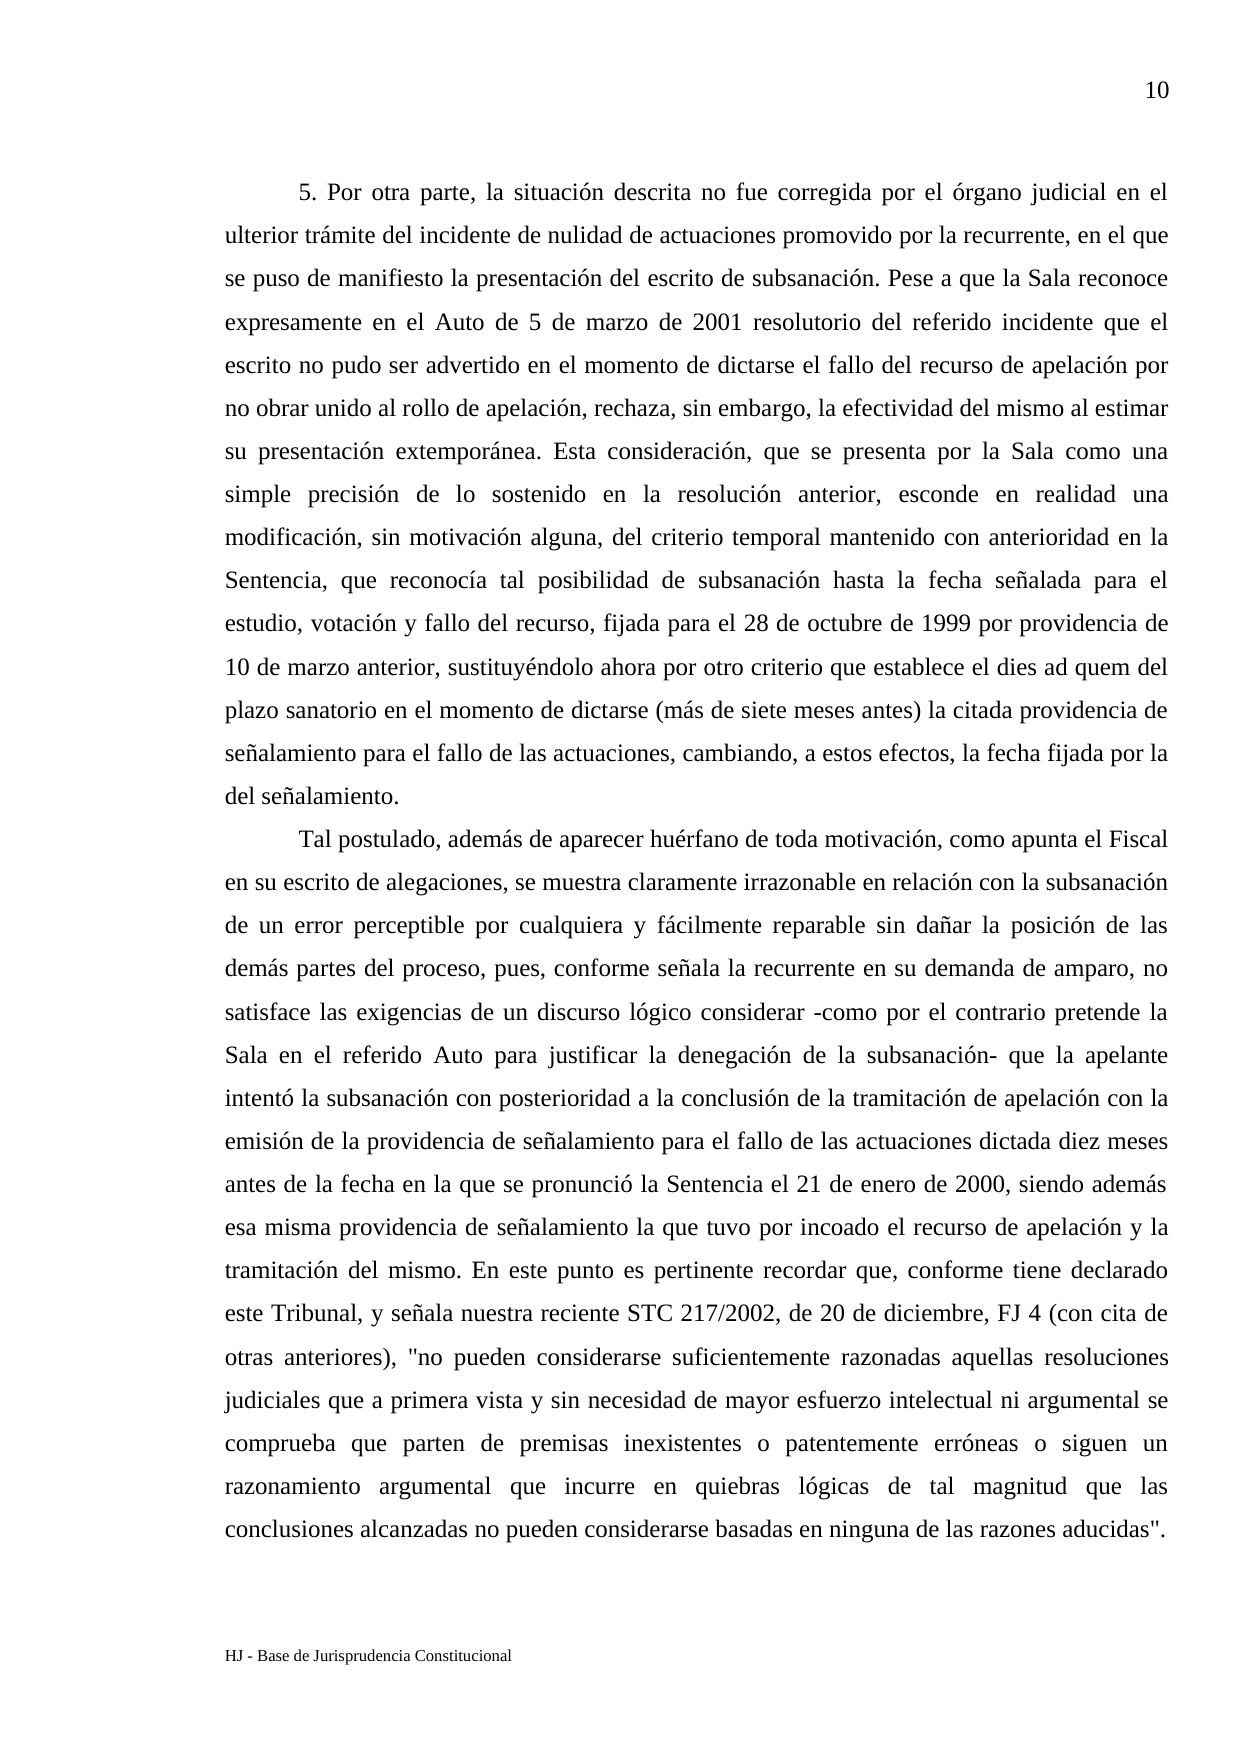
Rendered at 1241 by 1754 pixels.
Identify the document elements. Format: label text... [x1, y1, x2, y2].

text Tal postulado, además de aparecer huérfano de toda motivación, como apunta el Fiscal en su escrito de alegaciones, se muestra claramente irrazonable en relación con la subsanación de un error perceptible por cualquiera y fácilmente reparable sin dañar la posición de las demás partes del proceso, pues, conforme señala la recurrente en su demanda de amparo, no satisface las exigencias de un discurso lógico considerar -como por el contrario pretende la Sala en el referido Auto para justificar la denegación de la subsanación- que la apelante intentó la subsanación con posterioridad a la conclusión de la tramitación de apelación con la emisión de la providencia de señalamiento para el fallo de las actuaciones dictada diez meses antes de la fecha en la que se pronunció la Sentencia el 21 de enero de 2000, siendo además esa misma providencia de señalamiento la que tuvo por incoado el recurso de apelación y la tramitación del mismo. En este punto es pertinente recordar que, conforme tiene declarado este Tribunal, y señala nuestra reciente STC 217/2002, de 20 de diciembre, FJ 4 (con cita de otras anteriores), "no pueden considerarse suficientemente razonadas aquellas resoluciones judiciales que a primera vista y sin necesidad de mayor esfuerzo intelectual ni argumental se comprueba que parten de premisas inexistentes o patentemente erróneas o siguen un razonamiento argumental que incurre en quiebras lógicas de tal magnitud que las conclusiones alcanzadas no pueden considerarse basadas en ninguna de las razones aducidas". [224, 824, 1169, 1543]
text 5. Por otra parte, la situación descrita no fue corregida por el órgano judicial en el ulterior trámite del incidente de nulidad de actuaciones promovido por la recurrente, en el que se puso de manifiesto la presentación del escrito de subsanación. Pese a que la Sala reconoce expresamente en el Auto de 5 de marzo de 2001 resolutorio del referido incidente que el escrito no pudo ser advertido en el momento de dictarse el fallo del recurso de apelación por no obrar unido al rollo de apelación, rechaza, sin embargo, la efectividad del mismo al estimar su presentación extemporánea. Esta consideración, que se presenta por la Sala como una simple precisión de lo sostenido en la resolución anterior, esconde en realidad una modificación, sin motivación alguna, del criterio temporal mantenido con anterioridad en la Sentencia, que reconocía tal posibilidad de subsanación hasta la fecha señalada para el estudio, votación y fallo del recurso, fijada para el 28 de octubre de 1999 por providencia de 10 de marzo anterior, sustituyéndolo ahora por otro criterio que establece el dies ad quem del plazo sanatorio en el momento de dictarse (más de siete meses antes) la citada providencia de señalamiento para el fallo de las actuaciones, cambiando, a estos efectos, la fecha fijada por la del señalamiento. [224, 177, 1169, 810]
